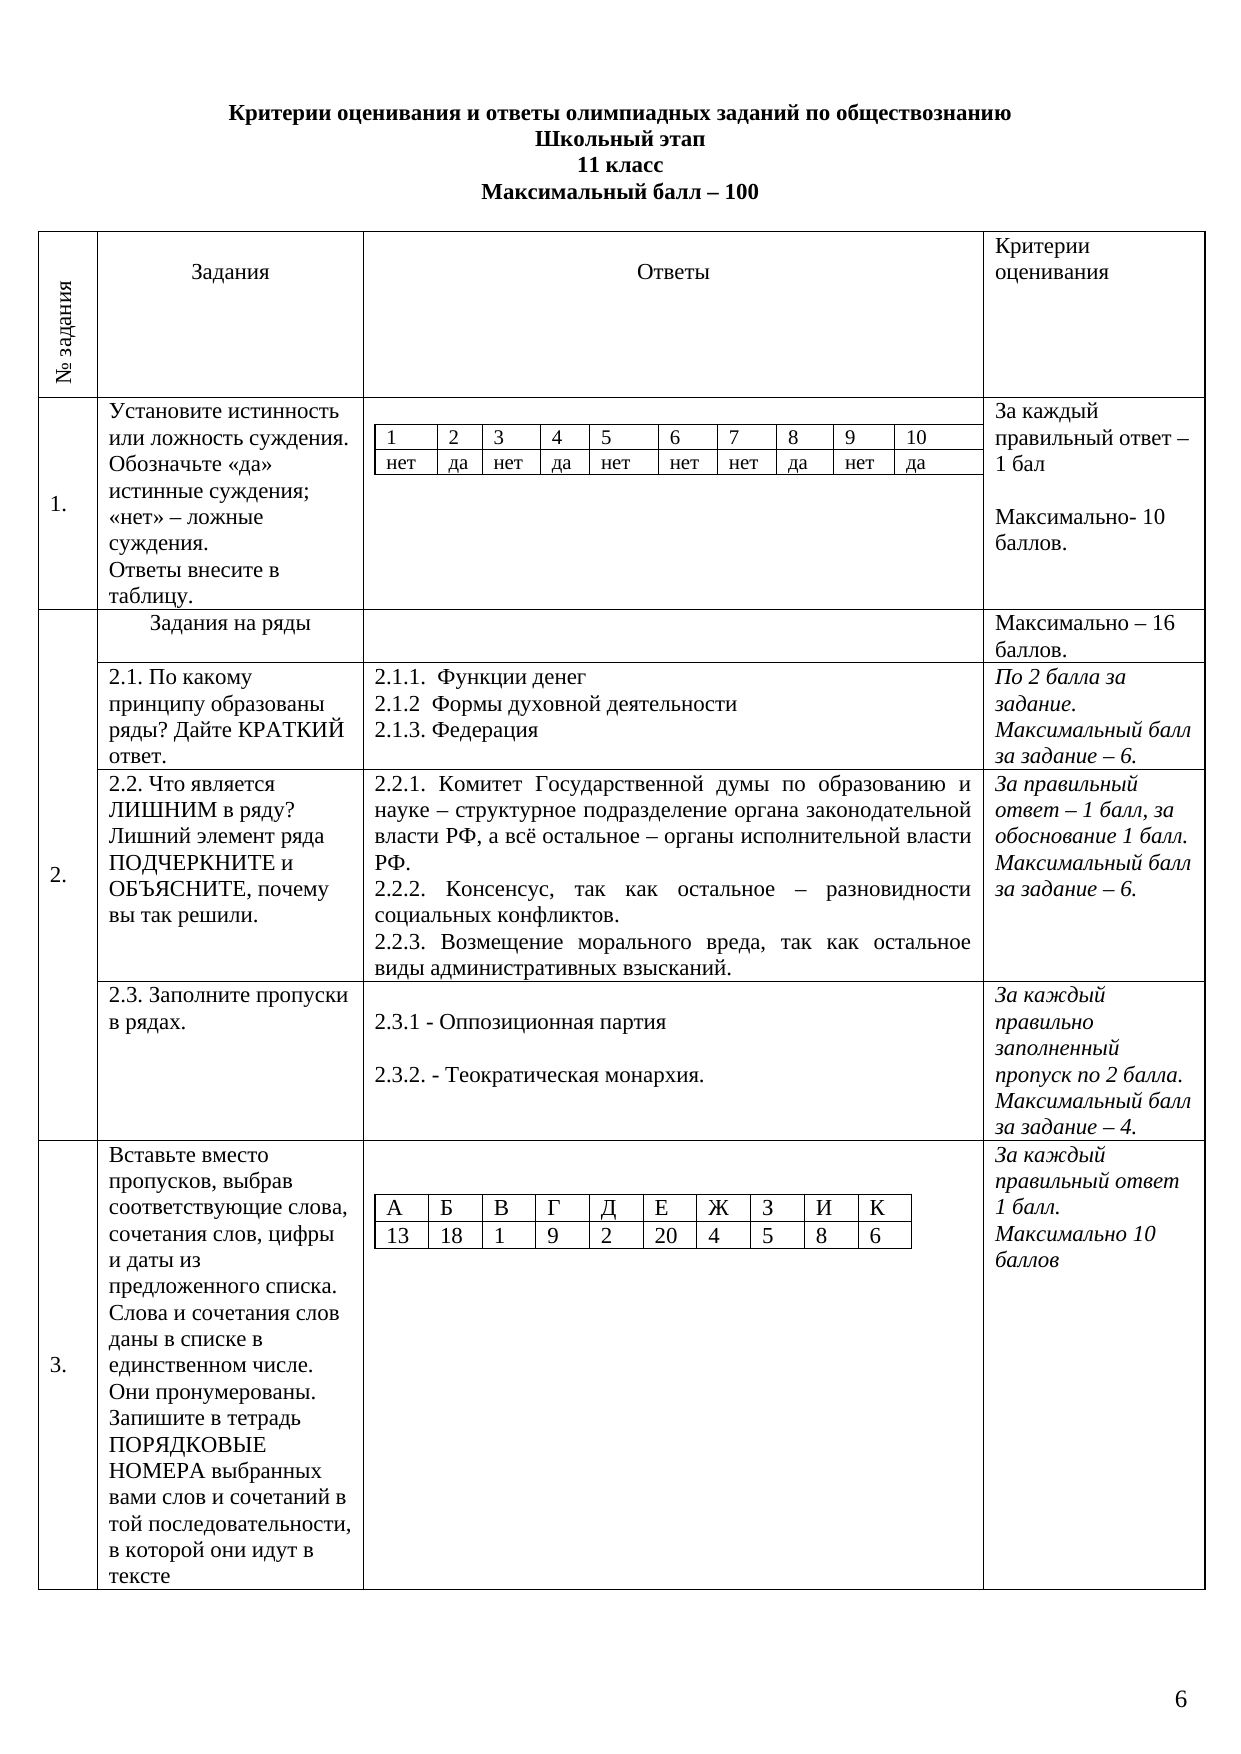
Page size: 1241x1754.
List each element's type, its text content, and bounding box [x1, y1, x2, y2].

table_header № задания [39, 232, 97, 397]
table_cell 2.2. Что является ЛИШНИМ в ряду? Лишний элемент ряда ПОДЧЕРКНИТЕ и ОБЪЯСНИТЕ, почему вы так решили. [98, 770, 363, 981]
table_cell 2.1.1. Функции денег 2.1.2 Формы духовной деятельности 2.1.3. Федерация [364, 663, 983, 769]
text 11 класс [53, 152, 1187, 178]
table_cell 2.1. По какому принципу образованы ряды? Дайте КРАТКИЙ ответ. [98, 663, 363, 769]
table_header Задания [98, 232, 363, 397]
table_header Ответы [364, 232, 983, 397]
table_cell Задания на ряды [98, 610, 363, 662]
table_cell [364, 610, 983, 662]
table_cell По 2 балла за задание. Максимальный балл за задание – 6. [984, 663, 1204, 769]
table_cell Вставьте вместо пропусков, выбрав соответствующие слова, сочетания слов, цифры и даты из предложенного списка. Слова и сочетания слов даны в списке в единственном числе. Они пронумерованы. Запишите в тетрадь ПОРЯДКОВЫЕ НОМЕРА выбранных вами слов и сочетаний в той последовательности, в которой они идут в тексте [98, 1141, 363, 1589]
table_cell 3. [39, 1141, 97, 1589]
table_cell [364, 398, 983, 608]
table_cell 2.2.1. Комитет Государственной думы по образованию и науке – структурное подразделение органа законодательной власти РФ, а всё остальное – органы исполнительной власти РФ. 2.2.2. Консенсус, так как остальное – разновидности социальных конфликтов. 2.2.3. Возмещение морального вреда, так как остальное виды административных взысканий. [364, 770, 983, 981]
table_cell [364, 1141, 983, 1589]
table_cell 2.3. Заполните пропуски в рядах. [98, 982, 363, 1140]
table_cell 1. [39, 398, 97, 608]
table_cell Максимально – 16 баллов. [984, 610, 1204, 662]
table_cell 2. [39, 610, 97, 1140]
table_cell За каждый правильный ответ 1 балл. Максимально 10 баллов [984, 1141, 1204, 1589]
table_cell 2.3.1 - Оппозиционная партия 2.3.2. - Теократическая монархия. [364, 982, 983, 1140]
text Максимальный балл – 100 [53, 178, 1187, 204]
table_cell За правильный ответ – 1 балл, за обоснование 1 балл. Максимальный балл за задание – 6. [984, 770, 1204, 981]
table_cell За каждый правильно заполненный пропуск по 2 балла. Максимальный балл за задание – 4. [984, 982, 1204, 1140]
text Школьный этап [53, 125, 1187, 152]
table_cell Установите истинность или ложность суждения. Обозначьте «да» истинные суждения; «нет» – ложные суждения. Ответы внесите в таблицу. [98, 398, 363, 608]
table_header Критерии оценивания [984, 232, 1204, 397]
table_cell За каждый правильный ответ – 1 бал Максимально- 10 баллов. [984, 398, 1204, 608]
text Критерии оценивания и ответы олимпиадных заданий по обществознанию [53, 99, 1187, 125]
